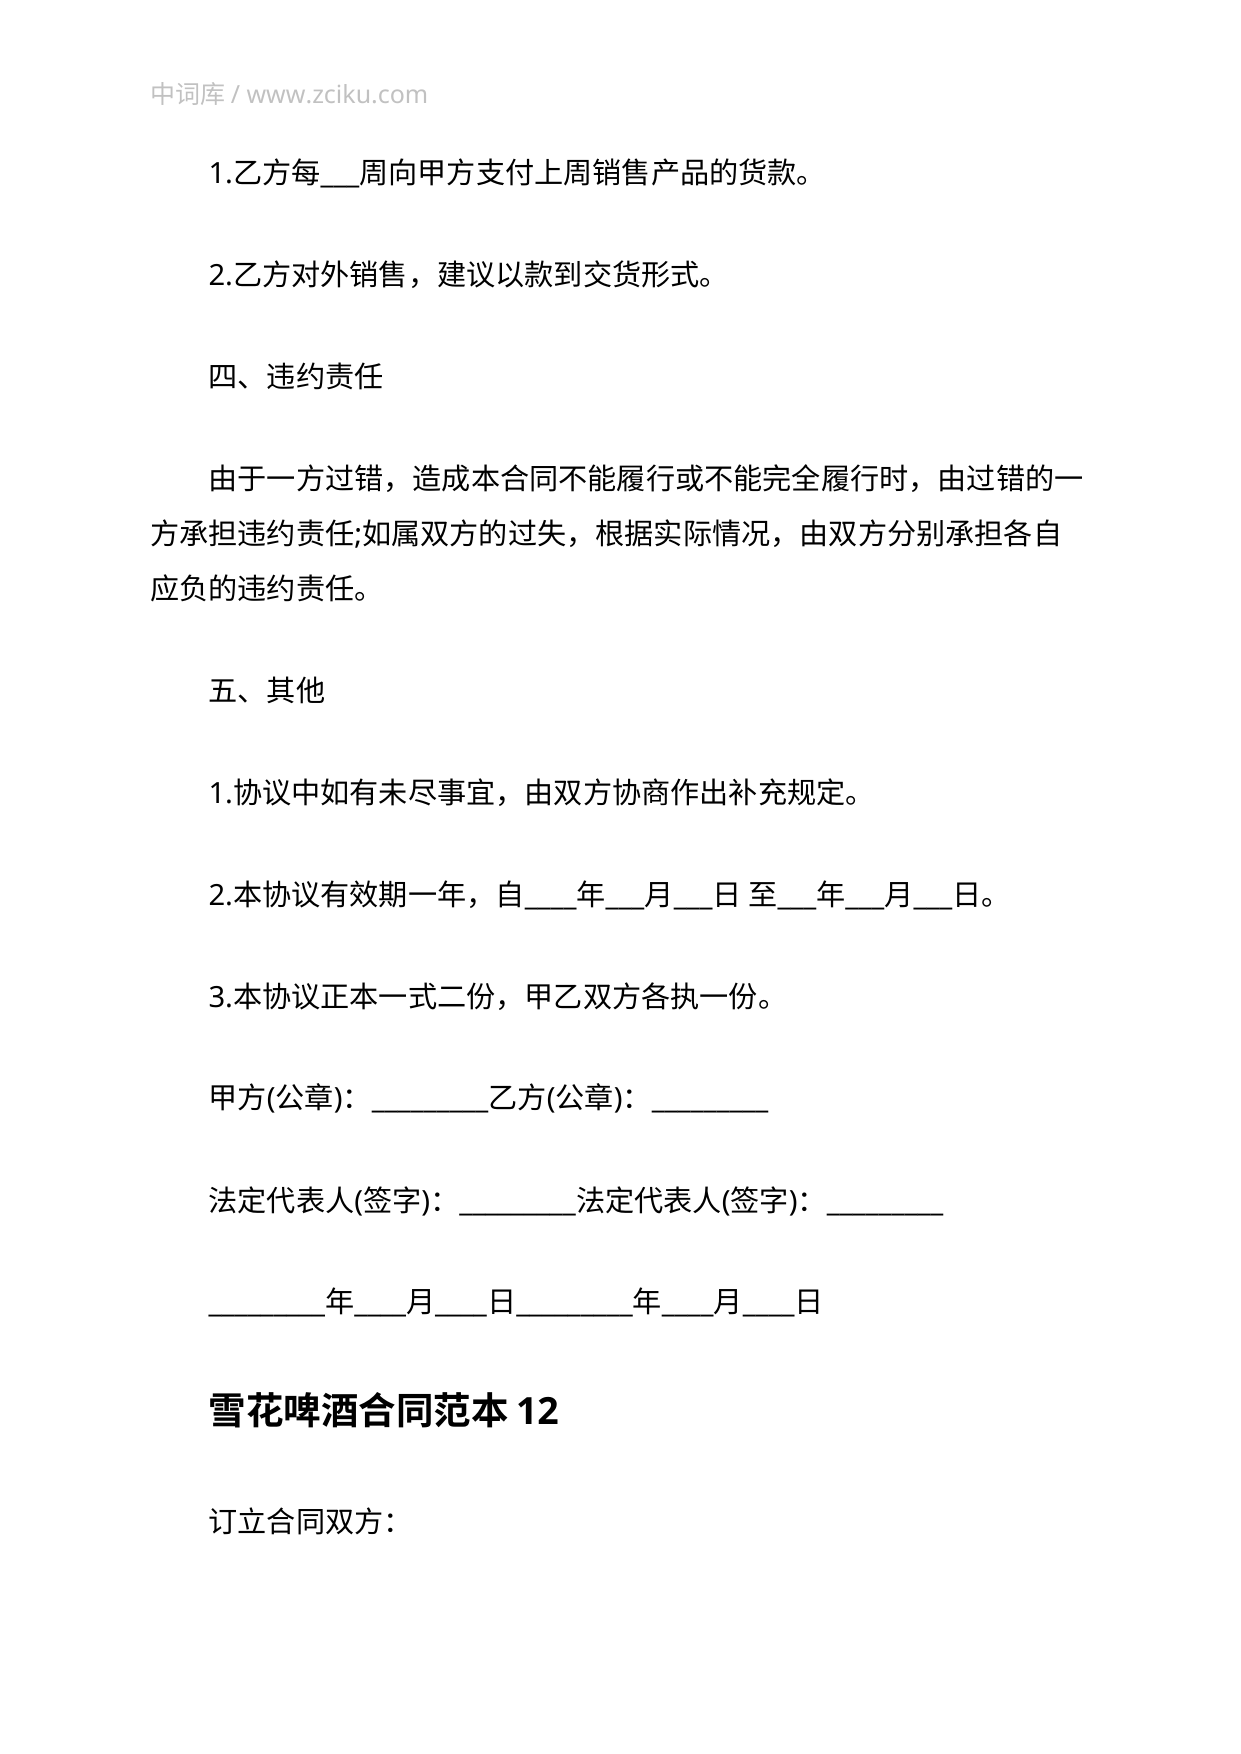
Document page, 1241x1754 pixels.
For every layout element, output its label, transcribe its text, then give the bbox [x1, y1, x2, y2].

text 法定代表人(签字)：_________法定代表人(签字)：_________ [150, 1177, 1090, 1219]
text 订立合同双方： [150, 1499, 1090, 1541]
text 雪花啤酒合同范本12 [150, 1381, 1090, 1436]
text 1.协议中如有未尽事宜，由双方协商作出补充规定。 [150, 769, 1090, 812]
text 2.乙方对外销售，建议以款到交货形式。 [150, 252, 1090, 294]
text 1.乙方每___周向甲方支付上周销售产品的货款。 [150, 150, 1090, 192]
text 3.本协议正本一式二份，甲乙双方各执一份。 [150, 973, 1090, 1016]
text 由于一方过错，造成本合同不能履行或不能完全履行时，由过错的一方承担违约责任;如属双方的过失，根据实际情况，由双方分别承担各自应负的违约责任。 [150, 456, 1090, 608]
text _________年____月____日_________年____月____日 [150, 1279, 1090, 1321]
text 2.本协议有效期一年，自____年___月___日 至___年___月___日。 [150, 871, 1090, 913]
text 五、其他 [150, 667, 1090, 710]
text 甲方(公章)：_________乙方(公章)：_________ [150, 1075, 1090, 1117]
text 四、违约责任 [150, 354, 1090, 396]
